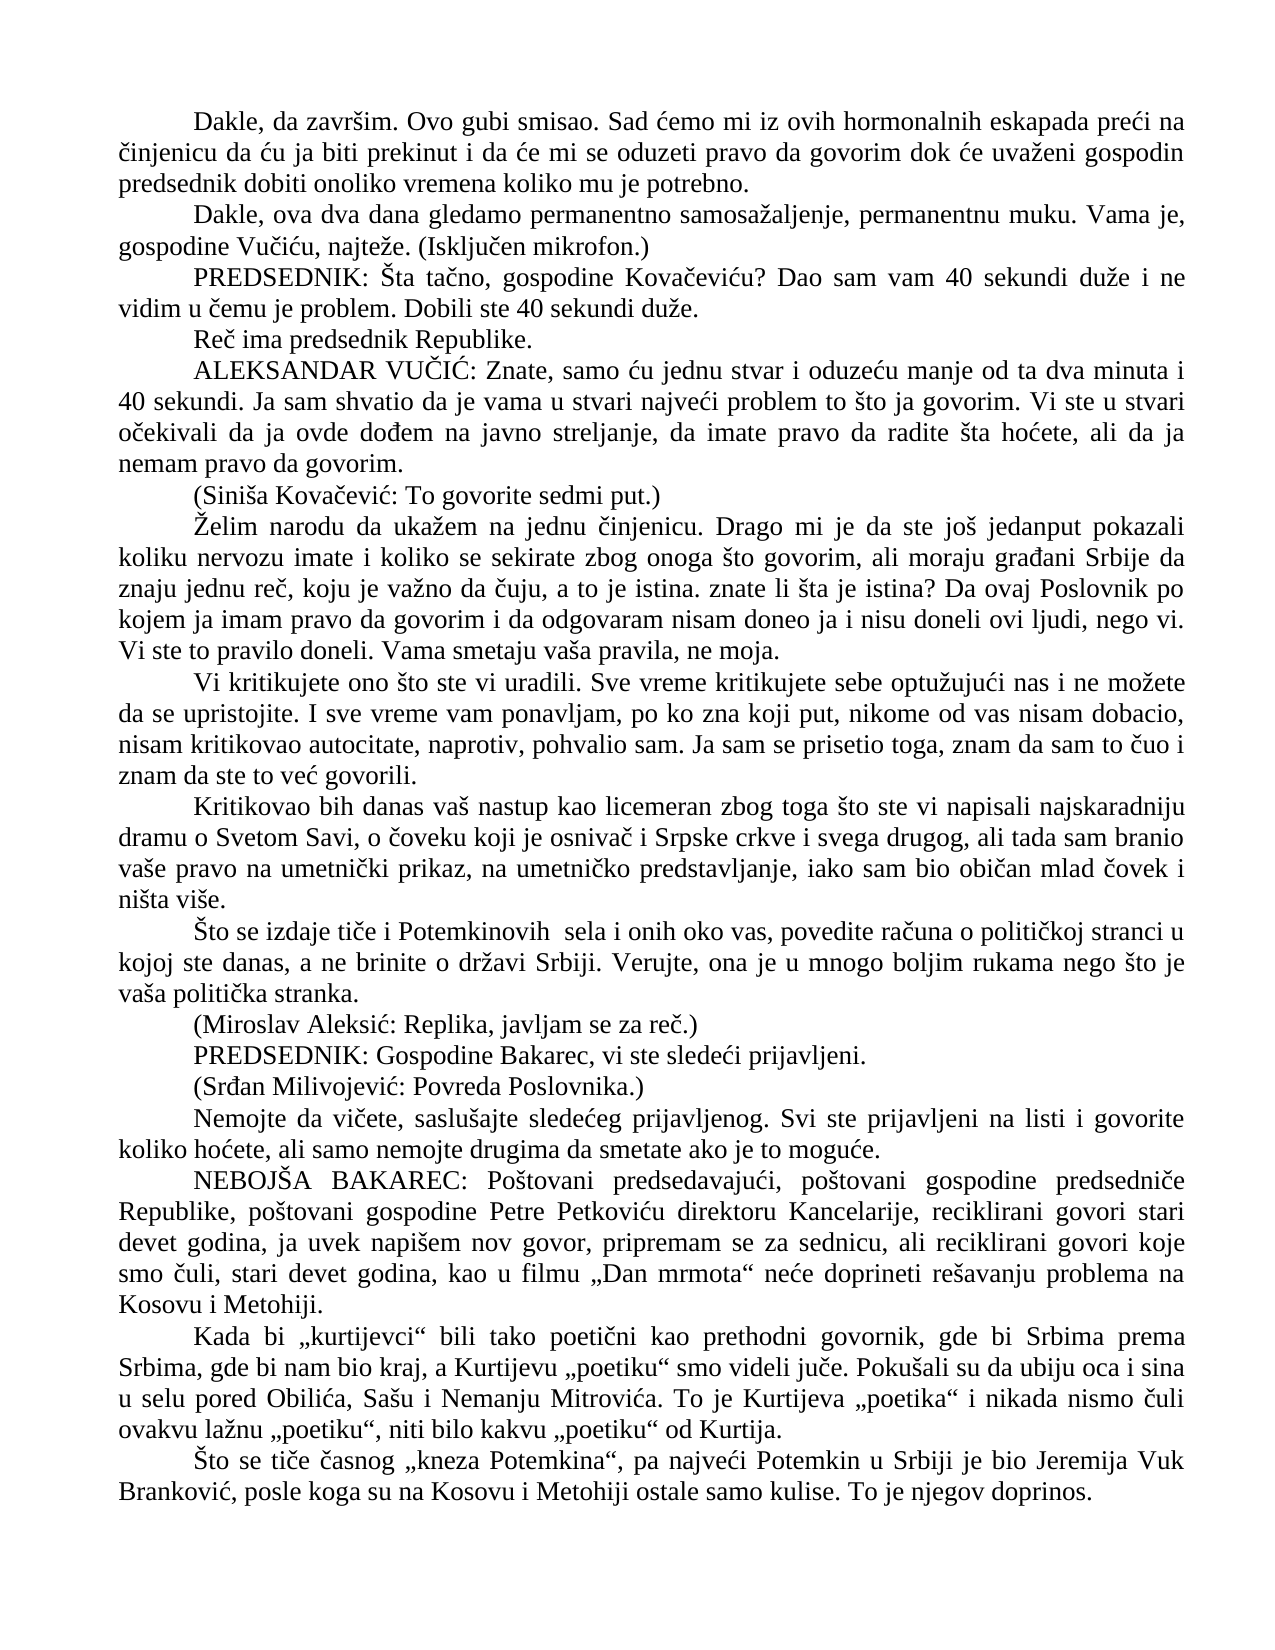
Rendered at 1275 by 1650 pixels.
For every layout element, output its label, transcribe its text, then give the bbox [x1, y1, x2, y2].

text Kada bi „kurtijevci“ bili tako poetični kao prethodni govornik, gde bi Srbima prema Srbima, gde bi nam bio kraj, a Kurtijevu „poetiku“ smo videli juče. Pokušali su da ubiju oca i sina u selu pored Obilića, Sašu i Nemanju Mitrovića. To je Kurtijeva „poetika“ i nikada nismo čuli ovakvu lažnu „poetiku“, niti bilo kakvu „poetiku“ od Kurtija. [118, 1320, 1186, 1444]
text Dakle, ova dva dana gledamo permanentno samosažaljenje, permanentnu muku. Vama je, gospodine Vučiću, najteže. (Isključen mikrofon.) [118, 198, 1186, 261]
text Vi kritikujete ono što ste vi uradili. Sve vreme kritikujete sebe optužujući nas i ne možete da se upristojite. I sve vreme vam ponavljam, po ko zna koji put, nikome od vas nisam dobacio, nisam kritikovao autocitate, naprotiv, pohvalio sam. Ja sam se prisetio toga, znam da sam to čuo i znam da ste to već govorili. [118, 666, 1186, 790]
text PREDSEDNIK: Šta tačno, gospodine Kovačeviću? Dao sam vam 40 sekundi duže i ne vidim u čemu je problem. Dobili ste 40 sekundi duže. [118, 261, 1186, 323]
text (Miroslav Aleksić: Replika, javljam se za reč.) [118, 1008, 1186, 1039]
text Želim narodu da ukažem na jednu činjenicu. Drago mi je da ste još jedanput pokazali koliku nervozu imate i koliko se sekirate zbog onoga što govorim, ali moraju građani Srbije da znaju jednu reč, koju je važno da čuju, a to je istina. znate li šta je istina? Da ovaj Poslovnik po kojem ja imam pravo da govorim i da odgovaram nisam doneo ja i nisu doneli ovi ljudi, nego vi. Vi ste to pravilo doneli. Vama smetaju vaša pravila, ne moja. [118, 510, 1186, 666]
text PREDSEDNIK: Gospodine Bakarec, vi ste sledeći prijavljeni. [118, 1039, 1186, 1071]
text (Siniša Kovačević: To govorite sedmi put.) [118, 479, 1186, 510]
text NEBOJŠA BAKAREC: Poštovani predsedavajući, poštovani gospodine predsedniče Republike, poštovani gospodine Petre Petkoviću direktoru Kancelarije, reciklirani govori stari devet godina, ja uvek napišem nov govor, pripremam se za sednicu, ali reciklirani govori koje smo čuli, stari devet godina, kao u filmu „Dan mrmota“ neće doprineti rešavanju problema na Kosovu i Metohiji. [118, 1164, 1186, 1320]
text Dakle, da završim. Ovo gubi smisao. Sad ćemo mi iz ovih hormonalnih eskapada preći na činjenicu da ću ja biti prekinut i da će mi se oduzeti pravo da govorim dok će uvaženi gospodin predsednik dobiti onoliko vremena koliko mu je potrebno. [118, 105, 1186, 198]
text ALEKSANDAR VUČIĆ: Znate, samo ću jednu stvar i oduzeću manje od ta dva minuta i 40 sekundi. Ja sam shvatio da je vama u stvari najveći problem to što ja govorim. Vi ste u stvari očekivali da ja ovde dođem na javno streljanje, da imate pravo da radite šta hoćete, ali da ja nemam pravo da govorim. [118, 354, 1186, 479]
text Kritikovao bih danas vaš nastup kao licemeran zbog toga što ste vi napisali najskaradniju dramu o Svetom Savi, o čoveku koji je osnivač i Srpske crkve i svega drugog, ali tada sam branio vaše pravo na umetnički prikaz, na umetničko predstavljanje, iako sam bio običan mlad čovek i ništa više. [118, 790, 1186, 915]
text Reč ima predsednik Republike. [118, 323, 1186, 354]
text Što se tiče časnog „kneza Potemkina“, pa najveći Potemkin u Srbiji je bio Jeremija Vuk Branković, posle koga su na Kosovu i Metohiji ostale samo kulise. To je njegov doprinos. [118, 1444, 1186, 1507]
text Što se izdaje tiče i Potemkinovih sela i onih oko vas, povedite računa o političkoj stranci u kojoj ste danas, a ne brinite o državi Srbiji. Verujte, ona je u mnogo boljim rukama nego što je vaša politička stranka. [118, 915, 1186, 1008]
text (Srđan Milivojević: Povreda Poslovnika.) [118, 1071, 1186, 1102]
text Nemojte da vičete, saslušajte sledećeg prijavljenog. Svi ste prijavljeni na listi i govorite koliko hoćete, ali samo nemojte drugima da smetate ako je to moguće. [118, 1102, 1186, 1164]
